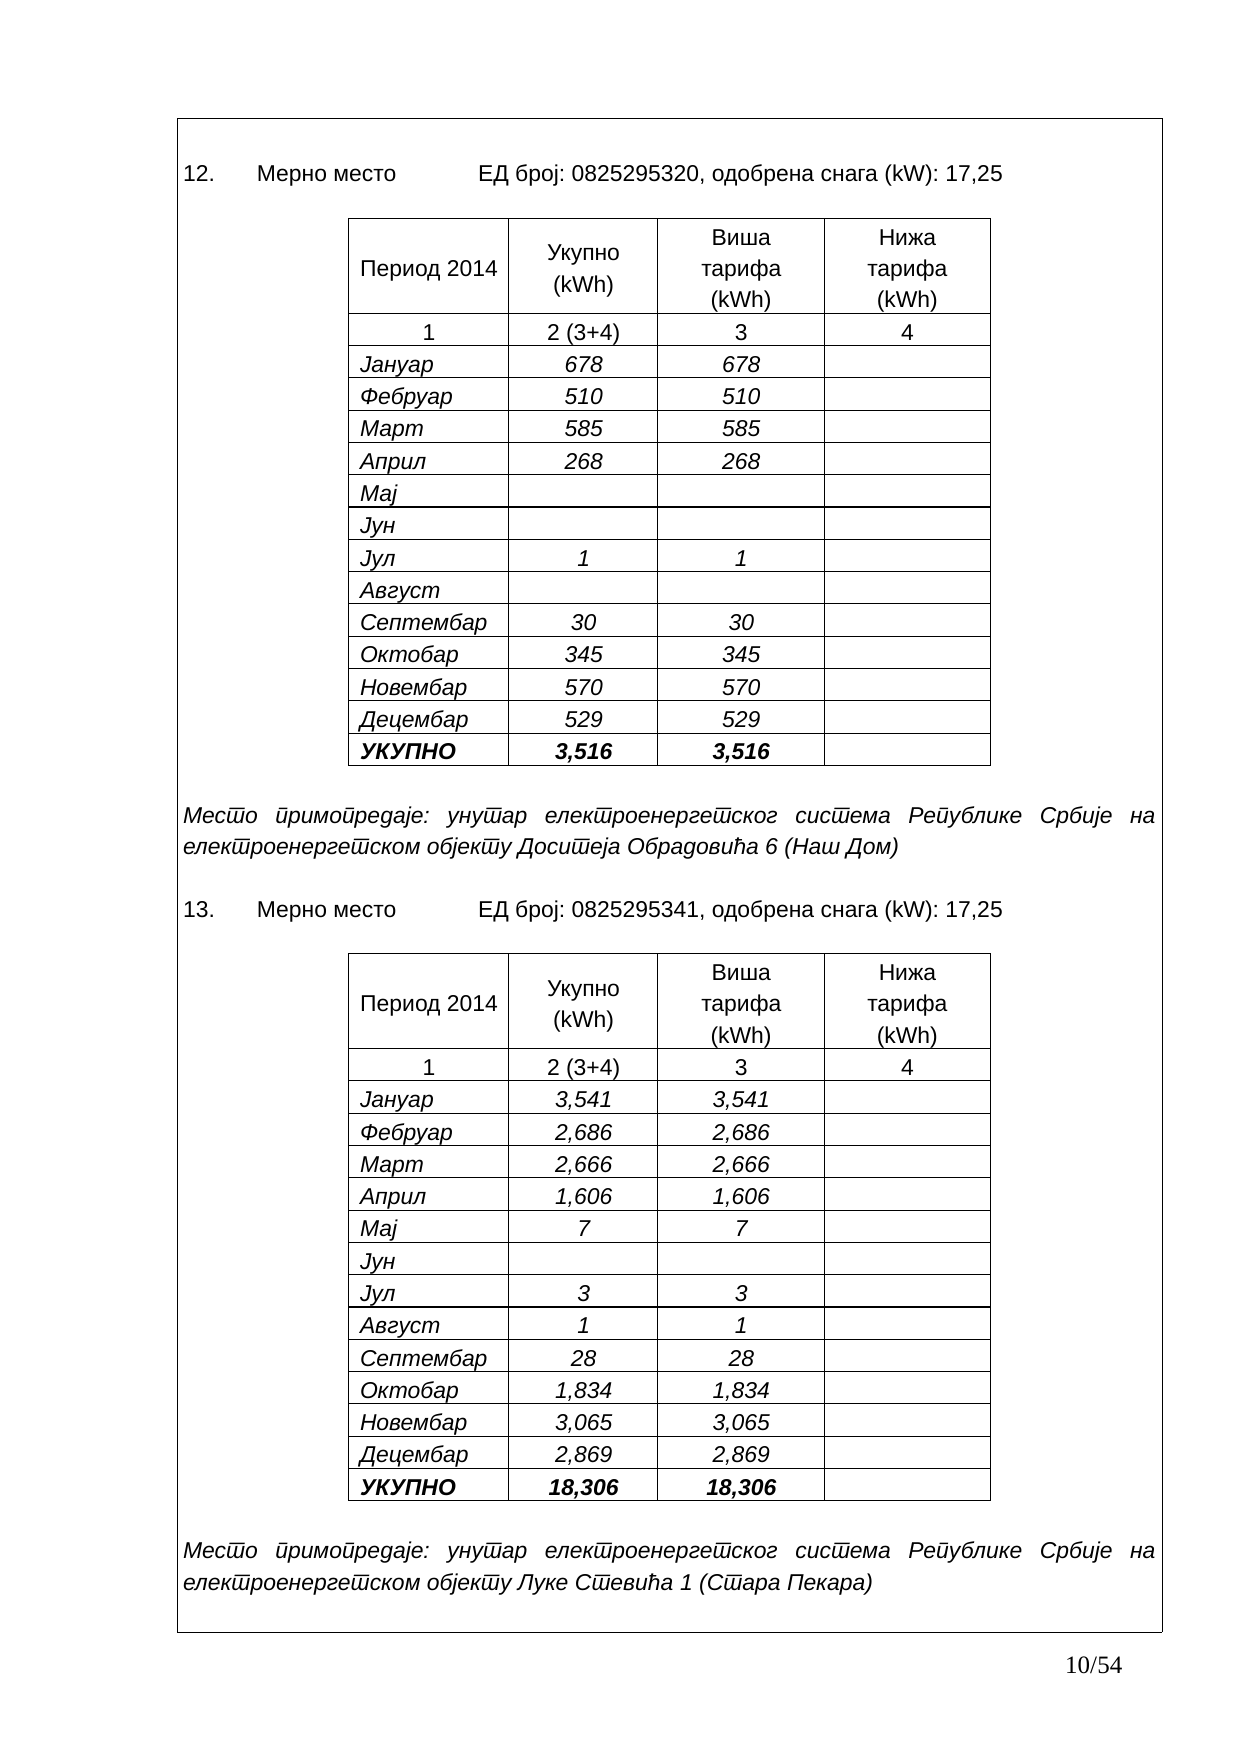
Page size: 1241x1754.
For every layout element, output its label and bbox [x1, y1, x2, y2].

table_header [178, 119, 1162, 1632]
